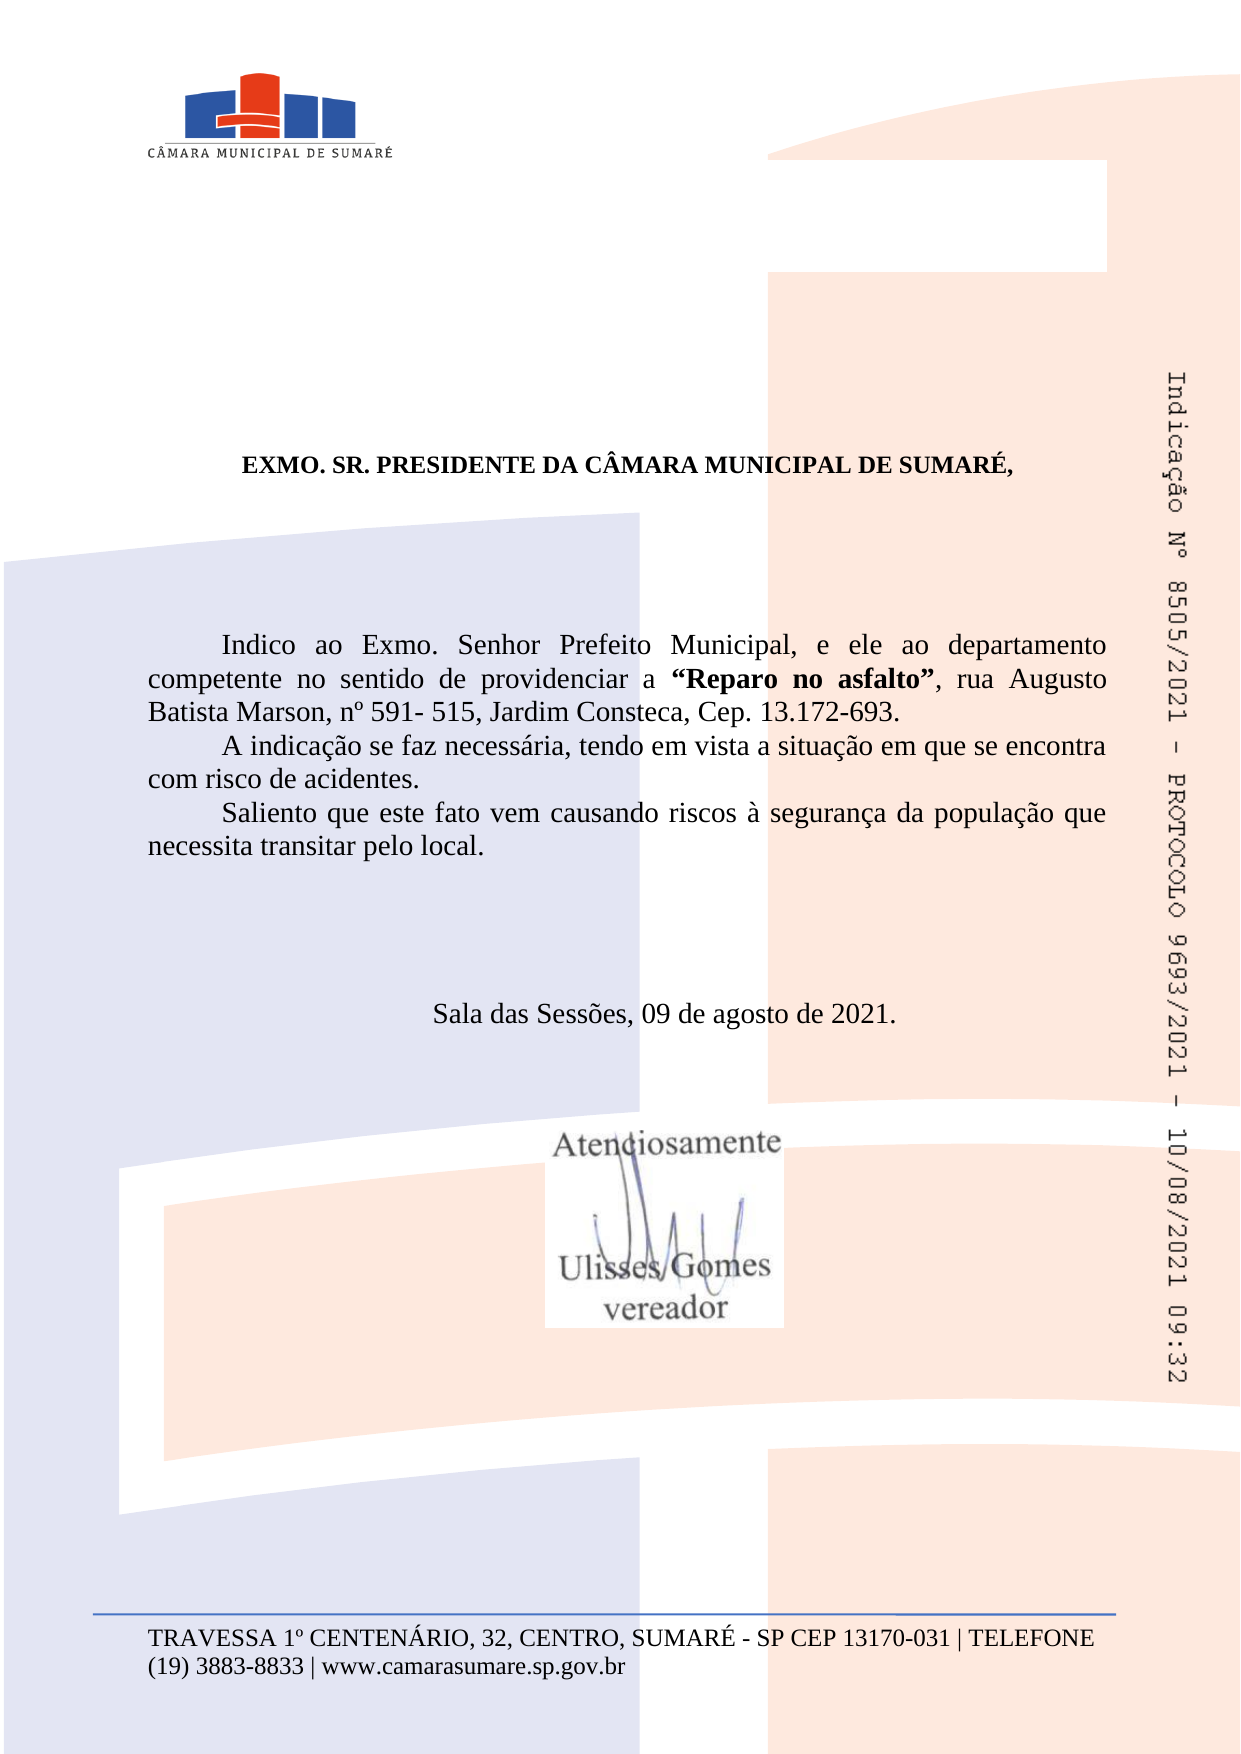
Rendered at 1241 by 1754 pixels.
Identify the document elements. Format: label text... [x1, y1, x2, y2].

text Sala das Sessões, 09 de agosto de 2021. [148, 996, 1107, 1030]
picture [545, 1130, 784, 1328]
text A indicação se faz necessária, tendo em vista a situação em que se encontra com risco de acidentes. [148, 728, 1107, 795]
text EXMO. SR. PRESIDENTE DA CÂMARA MUNICIPAL DE SUMARÉ, [148, 450, 1107, 479]
picture [147, 73, 394, 160]
text Indico ao Exmo. Senhor Prefeito Municipal, e ele ao departamento competente no sentido de providenciar a “Reparo no asfalto”, rua Augusto Batista Marson, nº 591- 515, Jardim Consteca, Cep. 13.172-693. [148, 627, 1107, 728]
picture [1142, 366, 1205, 1388]
text Saliento que este fato vem causando riscos à segurança da população que necessita transitar pelo local. [148, 795, 1107, 862]
